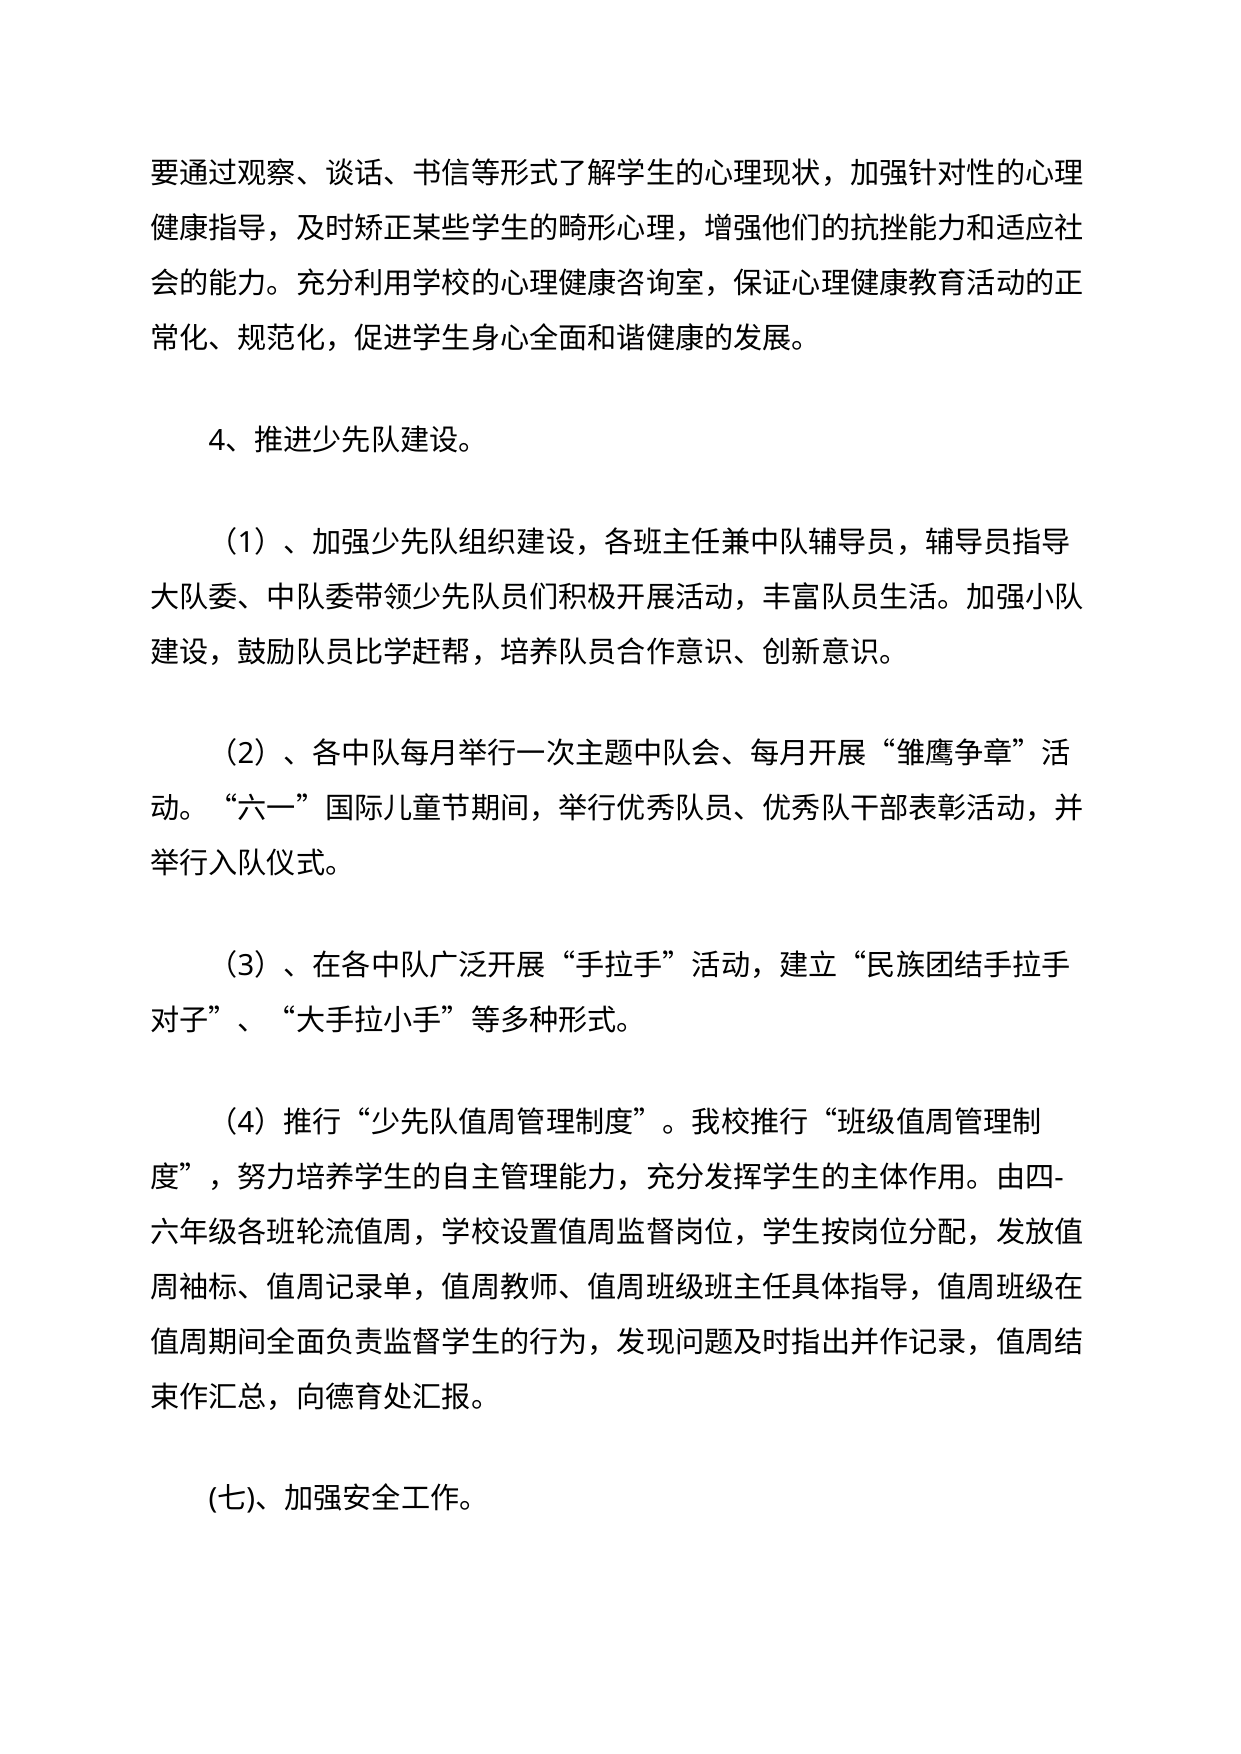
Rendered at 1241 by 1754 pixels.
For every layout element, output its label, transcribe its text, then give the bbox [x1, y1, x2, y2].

text 4、推进少先队建设。 [150, 416, 1090, 459]
text （2）、各中队每月举行一次主题中队会、每月开展“雏鹰争章”活动。“六一”国际儿童节期间，举行优秀队员、优秀队干部表彰活动，并举行入队仪式。 [150, 730, 1090, 882]
text (七)、加强安全工作。 [150, 1475, 1090, 1517]
text （1）、加强少先队组织建设，各班主任兼中队辅导员，辅导员指导大队委、中队委带领少先队员们积极开展活动，丰富队员生活。加强小队建设，鼓励队员比学赶帮，培养队员合作意识、创新意识。 [150, 518, 1090, 671]
text （3）、在各中队广泛开展“手拉手”活动，建立“民族团结手拉手对子”、“大手拉小手”等多种形式。 [150, 942, 1090, 1039]
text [150, 150, 1090, 357]
text （4）推行“少先队值周管理制度”。我校推行“班级值周管理制度”，努力培养学生的自主管理能力，充分发挥学生的主体作用。由四-六年级各班轮流值周，学校设置值周监督岗位，学生按岗位分配，发放值周袖标、值周记录单，值周教师、值周班级班主任具体指导，值周班级在值周期间全面负责监督学生的行为，发现问题及时指出并作记录，值周结束作汇总，向德育处汇报。 [150, 1098, 1090, 1416]
